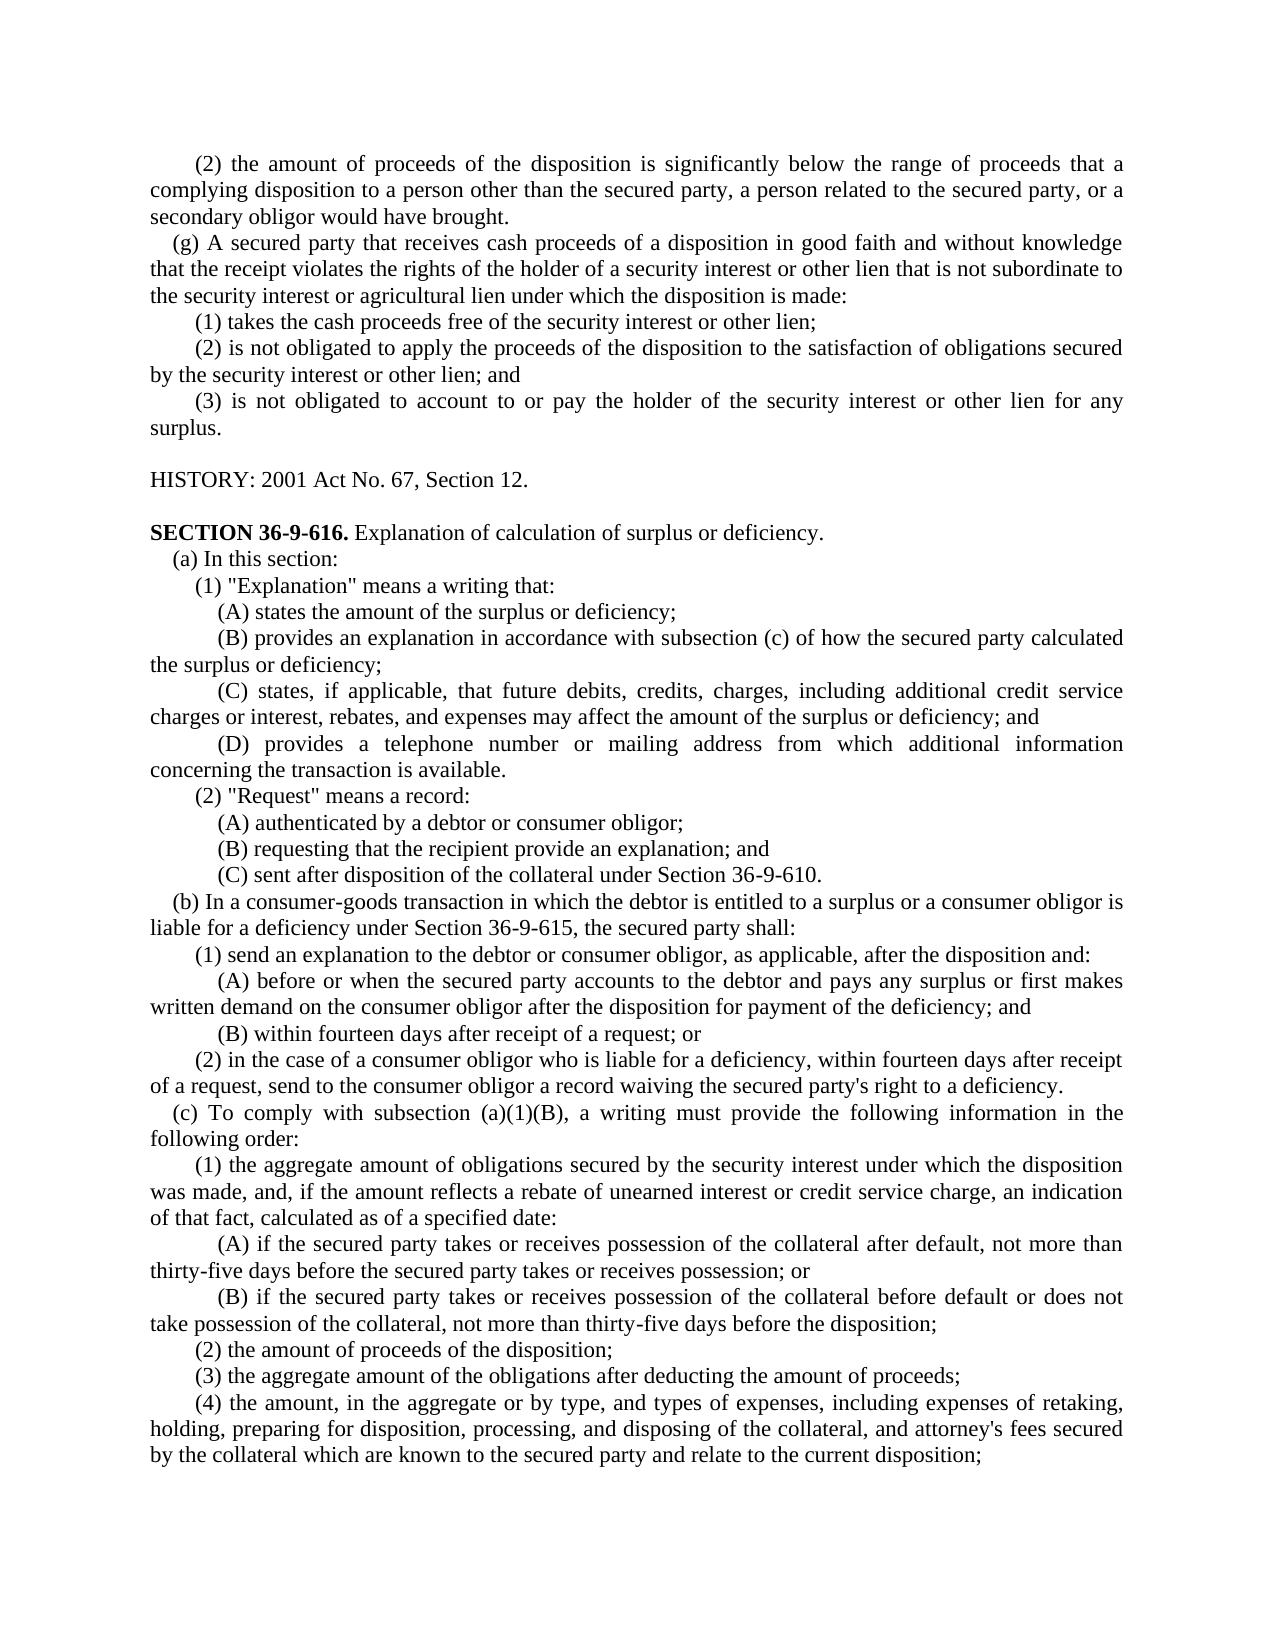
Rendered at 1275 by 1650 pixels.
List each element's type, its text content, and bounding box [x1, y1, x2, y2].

text (2) "Request" means a record: [150, 782, 1125, 809]
text (A) states the amount of the surplus or deficiency; [150, 598, 1125, 624]
text (B) if the secured party takes or receives possession of the collateral before default or does not take possession of the collateral, not more than thirty-five days before the disposition; [150, 1283, 1125, 1336]
text (1) send an explanation to the debtor or consumer obligor, as applicable, after the disposition and: [150, 941, 1125, 967]
text (A) if the secured party takes or receives possession of the collateral after default, not more than thirty-five days before the secured party takes or receives possession; or [150, 1231, 1125, 1283]
text (3) the aggregate amount of the obligations after deducting the amount of proceeds; [150, 1362, 1125, 1389]
text (C) states, if applicable, that future debits, credits, charges, including additional credit service charges or interest, rebates, and expenses may affect the amount of the surplus or deficiency; and [150, 677, 1125, 730]
text (2) the amount of proceeds of the disposition; [150, 1336, 1125, 1362]
text (D) provides a telephone number or mailing address from which additional information concerning the transaction is available. [150, 730, 1125, 782]
text (2) in the case of a consumer obligor who is liable for a deficiency, within fourteen days after receipt of a request, send to the consumer obligor a record waiving the secured party's right to a deficiency. [150, 1046, 1125, 1099]
text (C) sent after disposition of the collateral under Section 36-9-610. [150, 862, 1125, 888]
text (2) the amount of proceeds of the disposition is significantly below the range of proceeds that a complying disposition to a person other than the secured party, a person related to the secured party, or a secondary obligor would have brought. [150, 150, 1125, 229]
text (2) is not obligated to apply the proceeds of the disposition to the satisfaction of obligations secured by the security interest or other lien; and [150, 334, 1125, 387]
text HISTORY: 2001 Act No. 67, Section 12. [150, 466, 1125, 493]
text (1) takes the cash proceeds free of the security interest or other lien; [150, 308, 1125, 334]
text (b) In a consumer-goods transaction in which the debtor is entitled to a surplus or a consumer obligor is liable for a deficiency under Section 36-9-615, the secured party shall: [150, 888, 1125, 941]
text SECTION 36-9-616. Explanation of calculation of surplus or deficiency. [150, 519, 1125, 545]
text (1) the aggregate amount of obligations secured by the security interest under which the disposition was made, and, if the amount reflects a rebate of unearned interest or credit service charge, an indication of that fact, calculated as of a specified date: [150, 1151, 1125, 1231]
text (A) before or when the secured party accounts to the debtor and pays any surplus or first makes written demand on the consumer obligor after the disposition for payment of the deficiency; and [150, 967, 1125, 1020]
text (c) To comply with subsection (a)(1)(B), a writing must provide the following information in the following order: [150, 1099, 1125, 1151]
text (B) within fourteen days after receipt of a request; or [150, 1020, 1125, 1046]
text (1) "Explanation" means a writing that: [150, 572, 1125, 598]
text (B) requesting that the recipient provide an explanation; and [150, 835, 1125, 862]
text (A) authenticated by a debtor or consumer obligor; [150, 809, 1125, 835]
text (B) provides an explanation in accordance with subsection (c) of how the secured party calculated the surplus or deficiency; [150, 624, 1125, 677]
text (g) A secured party that receives cash proceeds of a disposition in good faith and without knowledge that the receipt violates the rights of the holder of a security interest or other lien that is not subordinate to the security interest or agricultural lien under which the disposition is made: [150, 229, 1125, 308]
text (3) is not obligated to account to or pay the holder of the security interest or other lien for any surplus. [150, 387, 1125, 440]
text (4) the amount, in the aggregate or by type, and types of expenses, including expenses of retaking, holding, preparing for disposition, processing, and disposing of the collateral, and attorney's fees secured by the collateral which are known to the secured party and relate to the current disposition; [150, 1389, 1125, 1468]
text (a) In this section: [150, 545, 1125, 572]
